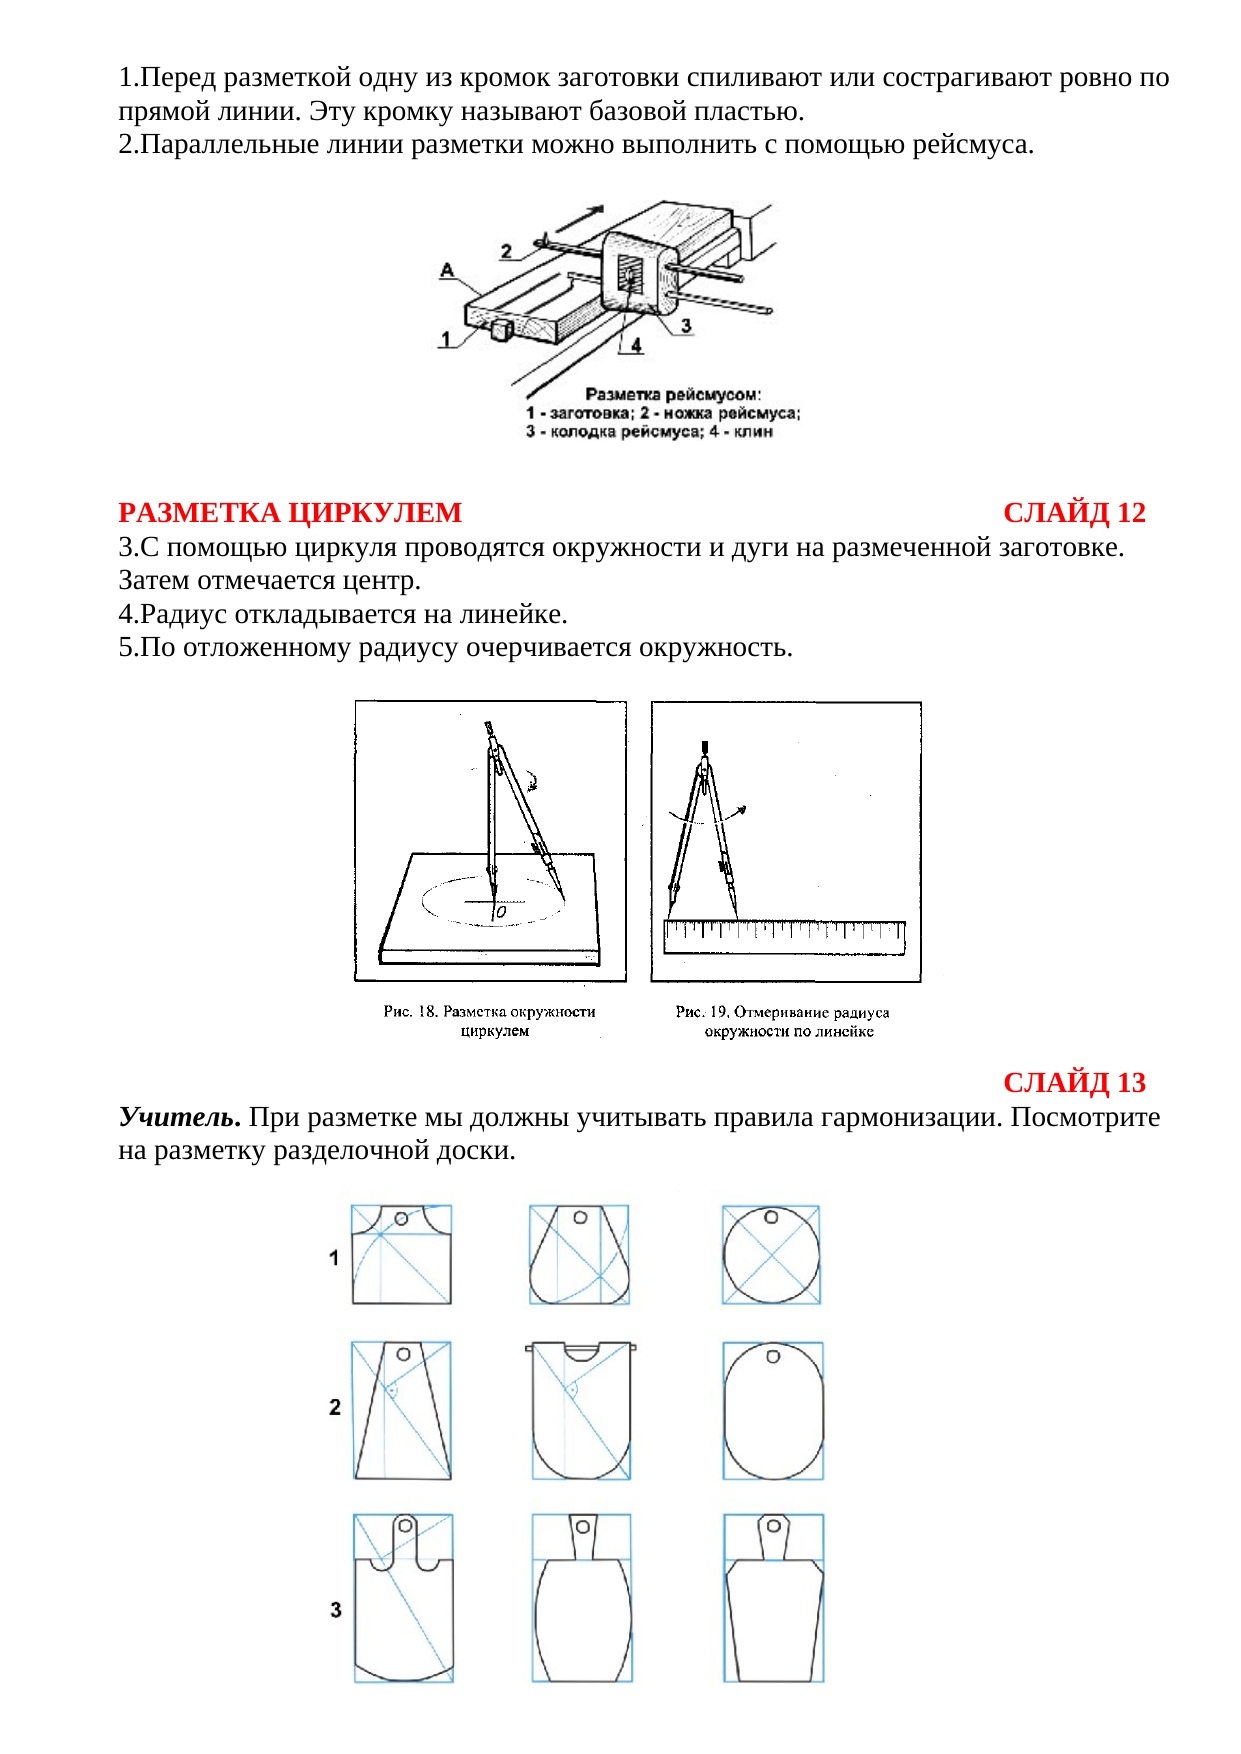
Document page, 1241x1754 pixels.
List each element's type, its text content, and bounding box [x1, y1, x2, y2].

text 2.Параллельные линии разметки можно выполнить с помощью рейсмуса. [118, 126, 1181, 160]
text РАЗМЕТКА ЦИРКУЛЕМ СЛАЙД 12 [118, 495, 1181, 529]
text 4.Радиус откладывается на линейке. [118, 596, 1181, 629]
text Учитель. При разметке мы должны учитывать правила гармонизации. Посмотрите на разметку разделочной доски. [118, 1099, 1181, 1166]
picture [319, 1251, 848, 1689]
text 3.С помощью циркуля проводятся окружности и дуги на размеченной заготовке. Затем отмечается центр. [118, 529, 1181, 596]
text СЛАЙД 13 [1003, 1065, 1181, 1099]
picture [430, 188, 803, 441]
picture [343, 678, 943, 1047]
text 1.Перед разметкой одну из кромок заготовки спиливают или сострагивают ровно по прямой линии. Эту кромку называют базовой пластью. [118, 59, 1181, 126]
text 5.По отложенному радиусу очерчивается окружность. [118, 629, 1181, 663]
